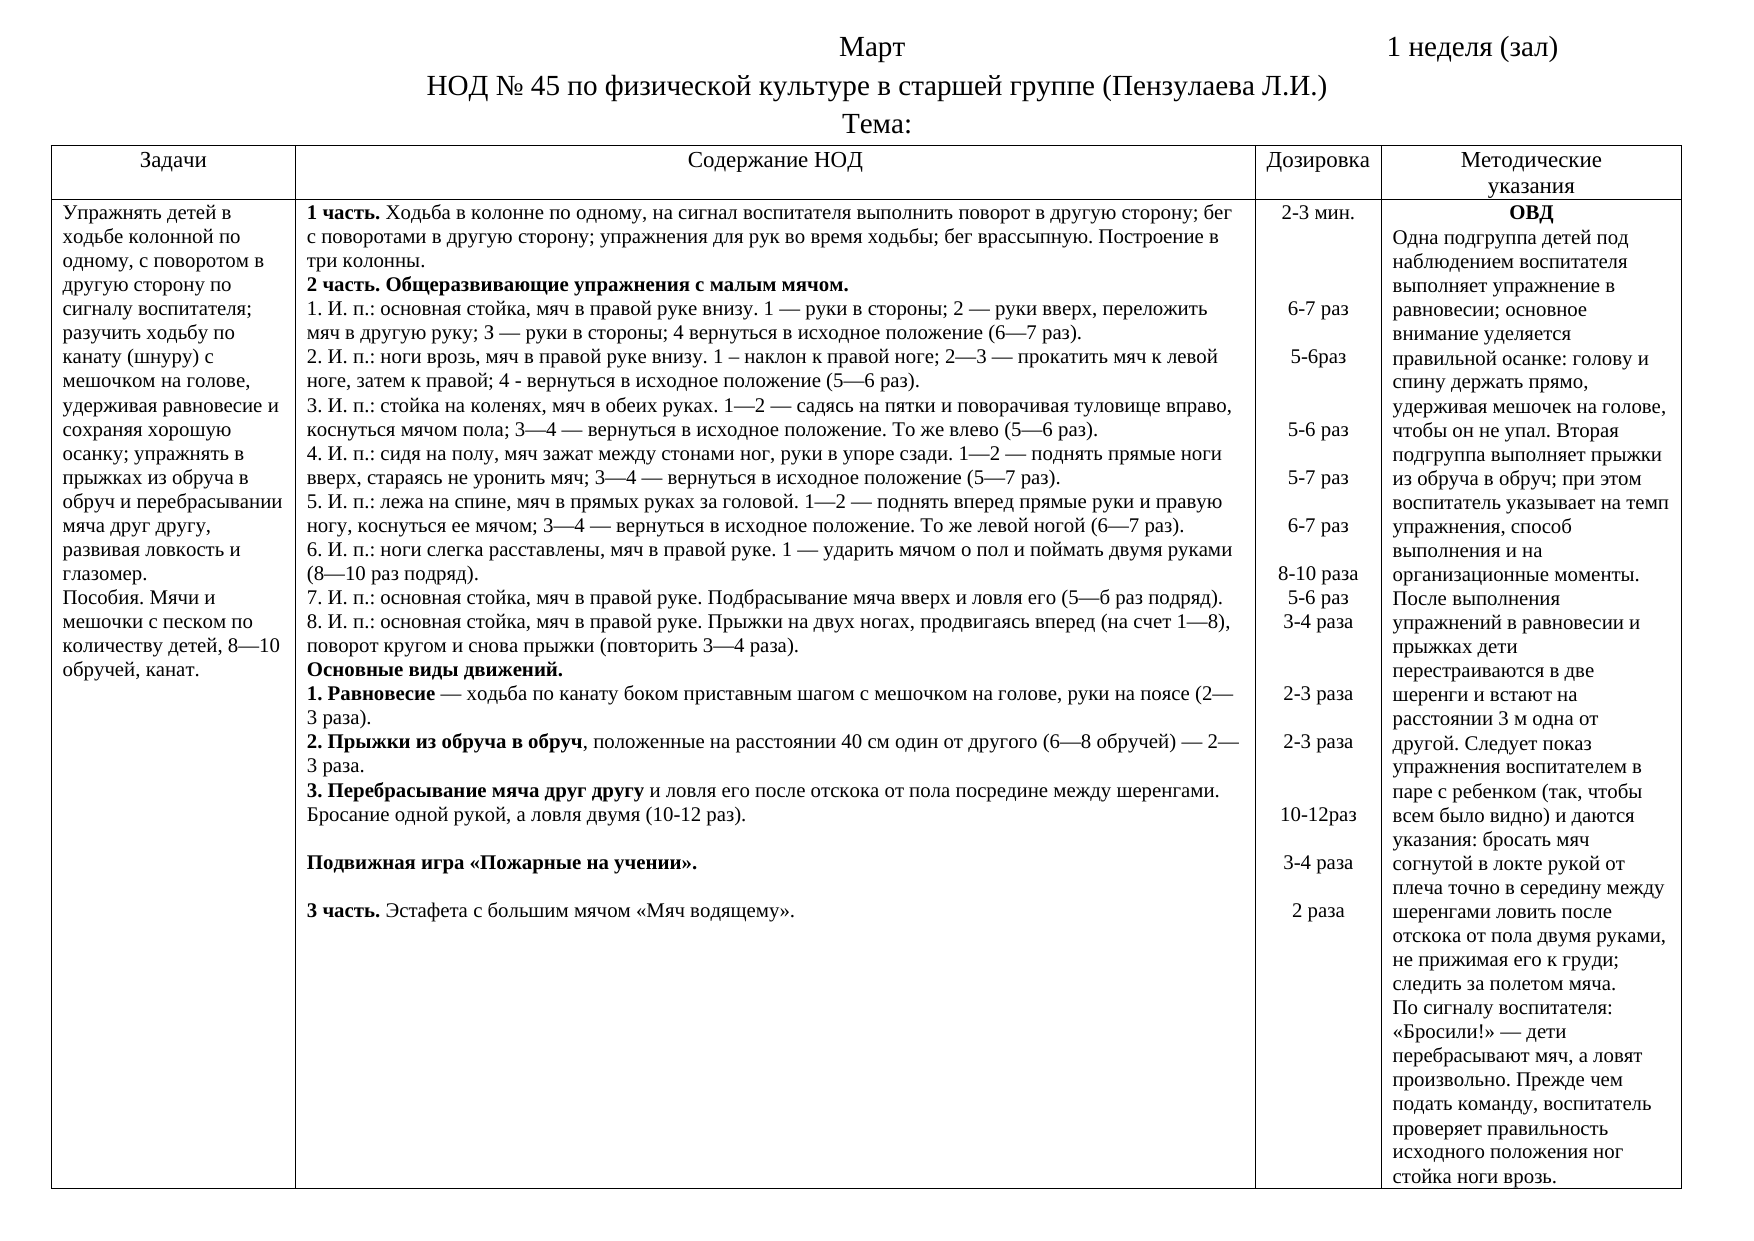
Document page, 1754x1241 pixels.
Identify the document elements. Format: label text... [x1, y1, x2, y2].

table_cell Упражнять детей в ходьбе колонной по одному, с поворотом в другую сторону по сигналу воспитателя; разучить ходьбу по канату (шнуру) с мешочком на голове, удерживая равновесие и сохраняя хорошую осанку; упражнять в прыжках из обруча в обруч и перебрасывании мяча друг другу, развивая ловкость и глазомер. Пособия. Мячи и мешочки с песком по количеству детей, 8—10 обручей, канат. [52, 200, 295, 1188]
table_header Содержание НОД [296, 146, 1255, 199]
table_cell ОВД [1382, 200, 1681, 224]
table_cell 2-3 мин. 6-7 раз 5-6раз 5-6 раз 5-7 раз 6-7 раз 8-10 раза 5-6 раз 3-4 раза 2-3 раза 2-3 раза 10-12раз 3-4 раза 2 раза [1256, 200, 1381, 1188]
text Март 1 неделя (зал) [29, 29, 1724, 63]
table_header Методические указания [1382, 146, 1681, 199]
table_header Дозировка [1256, 146, 1381, 199]
text НОД № 45 по физической культуре в старшей группе (Пензулаева Л.И.) [29, 68, 1724, 102]
text Тема: [29, 107, 1724, 140]
table_cell 1 часть. Ходьба в колонне по одному, на сигнал воспитателя выполнить поворот в другую сторону; бег с поворотами в другую сторону; упражнения для рук во время ходьбы; бег врассыпную. Построение в три колонны. 2 часть. Общеразвивающие упражнения с малым мячом. 1. И. п.: основная стойка, мяч в правой руке внизу. 1 — руки в стороны; 2 — руки вверх, переложить мяч в другую руку; З — руки в стороны; 4 вернуться в исходное положение (6—7 раз). 2. И. п.: ноги врозь, мяч в правой руке внизу. 1 – наклон к правой ноге; 2—3 — прокатить мяч к левой ноге, затем к правой; 4 - вернуться в исходное положение (5—6 раз). 3. И. п.: стойка на коленях, мяч в обеих руках. 1—2 — садясь на пятки и поворачивая туловище вправо, коснуться мячом пола; 3—4 — вернуться в исходное положение. То же влево (5—6 раз). 4. И. п.: сидя на полу, мяч зажат между стонами ног, руки в упоре сзади. 1—2 — поднять прямые ноги вверх, стараясь не уронить мяч; 3—4 — вернуться в исходное положение (5—7 раз). 5. И. п.: лежа на спине, мяч в прямых руках за головой. 1—2 — поднять вперед прямые руки и правую ногу, коснуться ее мячом; 3—4 — вернуться в исходное положение. То же левой ногой (6—7 раз). 6. И. п.: ноги слегка расставлены, мяч в правой руке. 1 — ударить мячом о пол и поймать двумя руками (8—10 раз подряд). 7. И. п.: основная стойка, мяч в правой руке. Подбрасывание мяча вверх и ловля его (5—б раз подряд). 8. И. п.: основная стойка, мяч в правой руке. Прыжки на двух ногах, продвигаясь вперед (на счет 1—8), поворот кругом и снова прыжки (повторить 3—4 раза). Основные виды движений. 1. Равновесие — ходьба по канату боком приставным шагом с мешочком на голове, руки на поясе (2—3 раза). 2. Прыжки из обруча в обруч, положенные на расстоянии 40 см один от другого (6—8 обручей) — 2—3 раза. 3. Перебрасывание мяча друг другу и ловля его после отскока от пола посредине между шеренгами. Бросание одной рукой, а ловля двумя (10-12 раз). Подвижная игра «Пожарные на учении». 3 часть. Эстафета с большим мячом «Мяч водящему». [296, 200, 1255, 1188]
table_header Задачи [52, 146, 295, 199]
